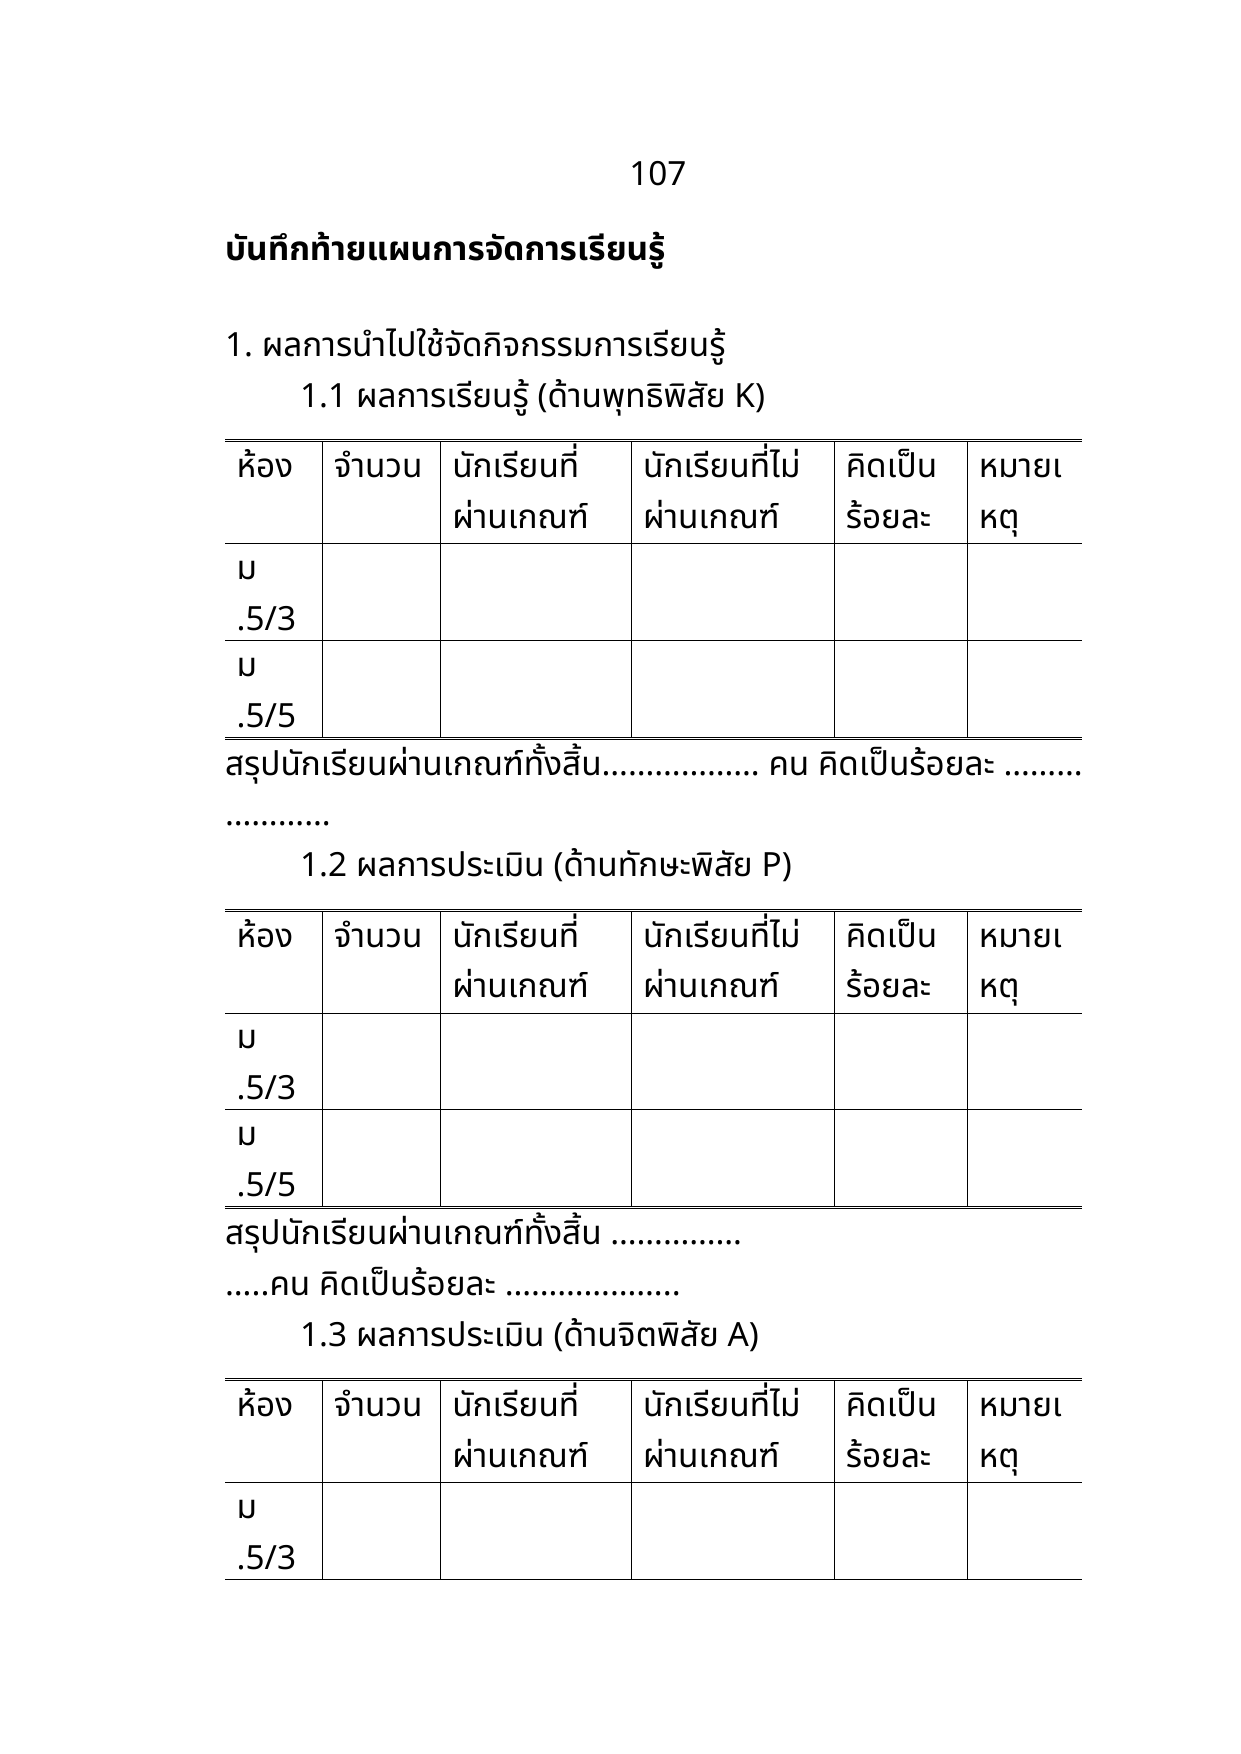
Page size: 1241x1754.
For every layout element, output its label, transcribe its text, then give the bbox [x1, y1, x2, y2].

table_cell [968, 1483, 1082, 1579]
text บันทึกท้ายแผนการจัดการเรียนรู้ [225, 225, 1090, 275]
table_cell [441, 544, 631, 640]
table_header ห้อง [225, 442, 322, 543]
table_header นักเรียนที่ผ่านเกณฑ์ [441, 912, 631, 1012]
table_cell [323, 544, 440, 640]
table_header จำนวน [323, 442, 440, 543]
table_cell [441, 1110, 631, 1206]
table_cell [835, 641, 967, 737]
table_cell ม.5/5 [225, 1110, 322, 1206]
table_cell [323, 1483, 440, 1579]
text สรุปนักเรียนผ่านเกณฑ์ทั้งสิ้น ………………..คน คิดเป็นร้อยละ ……………….. [225, 1209, 1090, 1310]
text 1. ผลการนำไปใช้จัดกิจกรรมการเรียนรู้ [225, 321, 1090, 371]
table_header นักเรียนที่ไม่ผ่านเกณฑ์ [632, 1381, 834, 1482]
table_cell [968, 1110, 1082, 1206]
table_header หมายเหตุ [968, 912, 1082, 1012]
table_header หมายเหตุ [968, 1381, 1082, 1482]
table_cell [632, 544, 834, 640]
table_header จำนวน [323, 1381, 440, 1482]
table_cell [835, 1483, 967, 1579]
table_cell [968, 544, 1082, 640]
table_header คิดเป็นร้อยละ [835, 1381, 967, 1482]
table_header นักเรียนที่ไม่ผ่านเกณฑ์ [632, 442, 834, 543]
text 1.1 ผลการเรียนรู้ (ด้านพุทธิพิสัย K) [225, 371, 1090, 422]
table_cell ม.5/3 [225, 544, 322, 640]
table_cell [968, 1014, 1082, 1109]
table_cell [323, 641, 440, 737]
table_header นักเรียนที่ไม่ผ่านเกณฑ์ [632, 912, 834, 1012]
table_header คิดเป็นร้อยละ [835, 912, 967, 1012]
table_cell [441, 1014, 631, 1109]
table_header จำนวน [323, 912, 440, 1012]
table_cell [632, 641, 834, 737]
table_cell [632, 1110, 834, 1206]
table_header ห้อง [225, 1381, 322, 1482]
table_cell [632, 1483, 834, 1579]
table_cell [835, 1014, 967, 1109]
table_cell [632, 1014, 834, 1109]
table_cell [968, 641, 1082, 737]
table_cell [835, 544, 967, 640]
table_header ห้อง [225, 912, 322, 1012]
table_cell ม.5/3 [225, 1014, 322, 1109]
table_cell [323, 1110, 440, 1206]
table_cell [441, 1483, 631, 1579]
text 1.2 ผลการประเมิน (ด้านทักษะพิสัย P) [225, 841, 1090, 891]
table_header นักเรียนที่ผ่านเกณฑ์ [441, 1381, 631, 1482]
table_cell [323, 1014, 440, 1109]
table_header หมายเหตุ [968, 442, 1082, 543]
text สรุปนักเรียนผ่านเกณฑ์ทั้งสิ้น……………… คน คิดเป็นร้อยละ ………………… [225, 740, 1090, 841]
table_header นักเรียนที่ผ่านเกณฑ์ [441, 442, 631, 543]
table_cell [835, 1110, 967, 1206]
table_cell ม.5/5 [225, 641, 322, 737]
text 1.3 ผลการประเมิน (ด้านจิตพิสัย A) [225, 1310, 1090, 1361]
table_cell [441, 641, 631, 737]
table_cell ม.5/3 [225, 1483, 322, 1579]
table_header คิดเป็นร้อยละ [835, 442, 967, 543]
